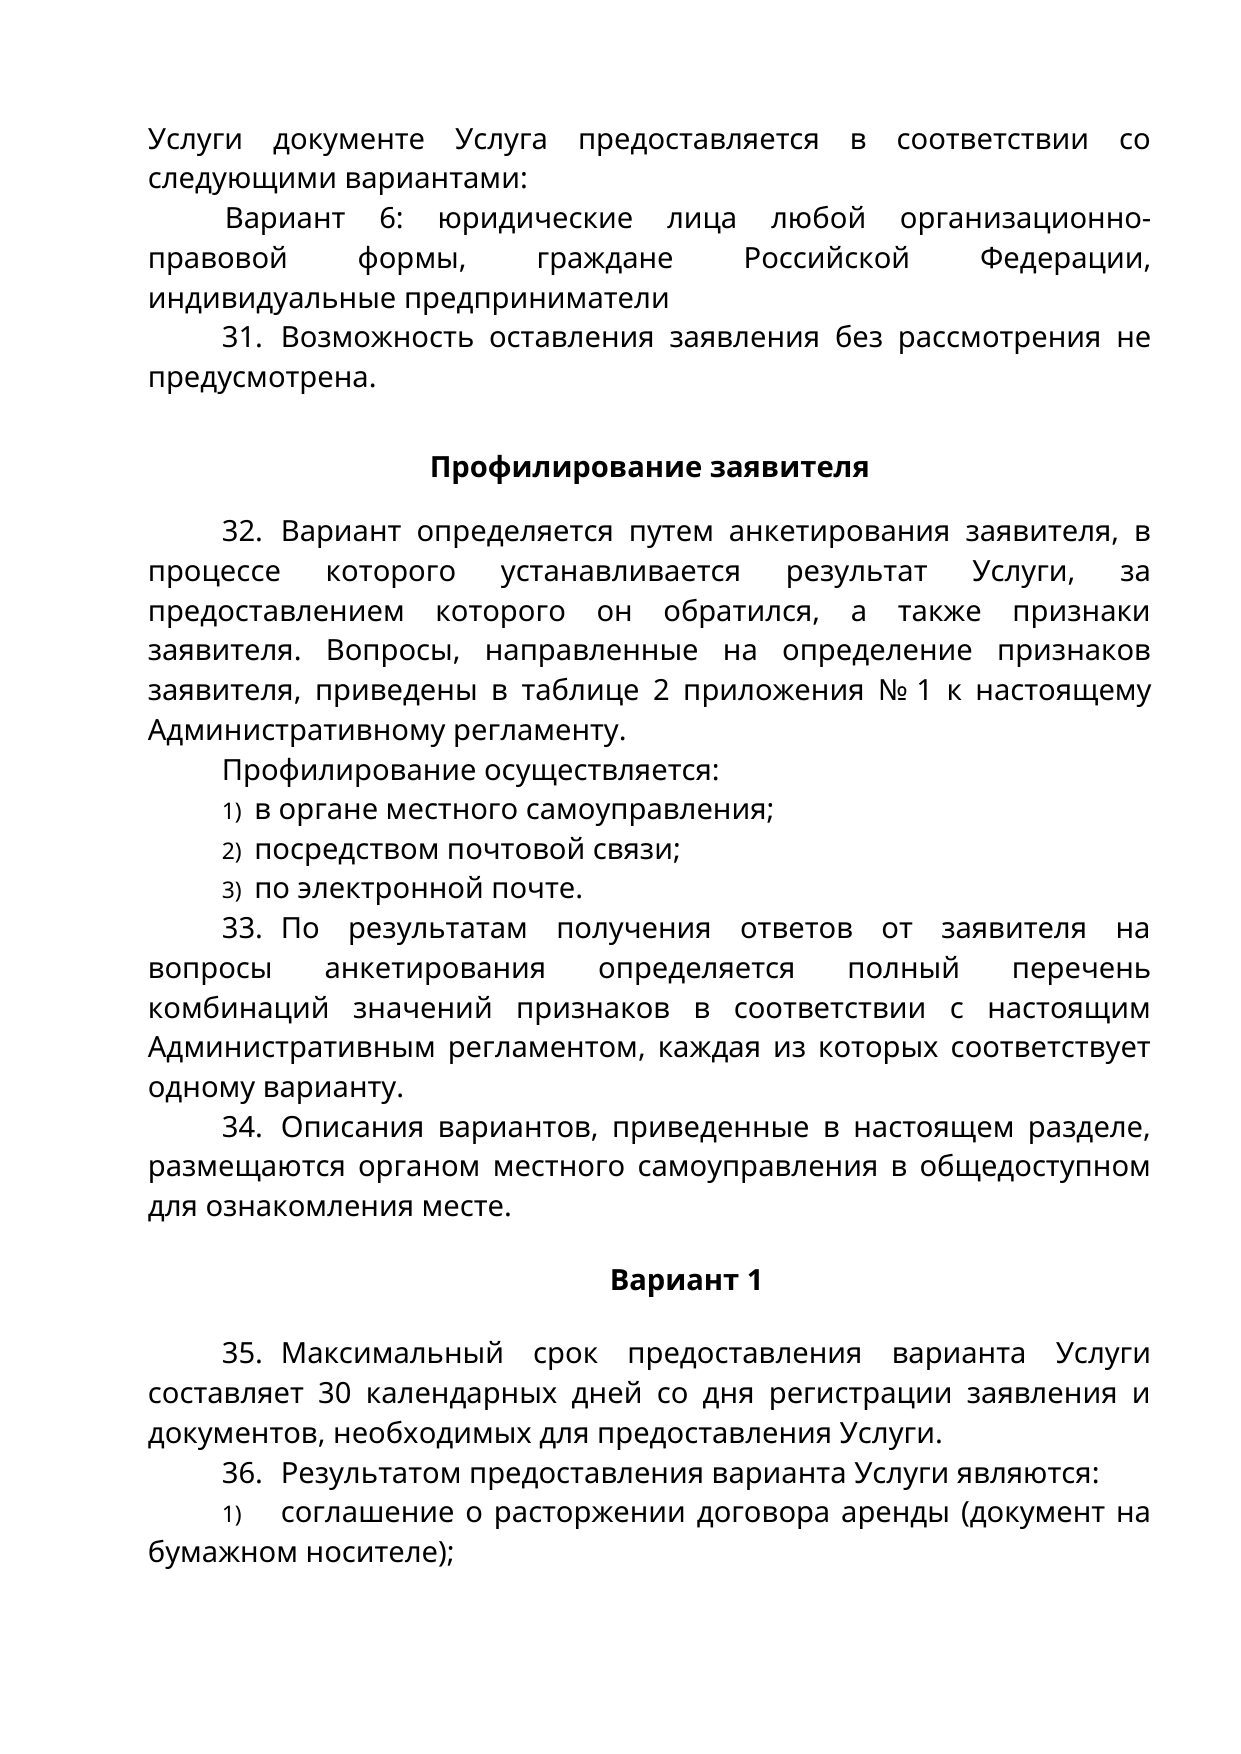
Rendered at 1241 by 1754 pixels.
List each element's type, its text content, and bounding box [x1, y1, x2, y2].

list Возможность оставления заявления без рассмотрения не предусмотрена. [148, 317, 1152, 396]
list соглашение о расторжении договора аренды (документ на бумажном носителе); [148, 1492, 1152, 1571]
list Описания вариантов, приведенные в настоящем разделе, размещаются органом местного самоуправления в общедоступном для ознакомления месте. [148, 1106, 1152, 1225]
list в органе местного самоуправления; [148, 788, 1152, 828]
list по электронной почте. [148, 868, 1152, 907]
list Вариант определяется путем анкетирования заявителя, в процессе которого устанавливается результат Услуги, за предоставлением которого он обратился, а также признаки заявителя. Вопросы, направленные на определение признаков заявителя, приведены в таблице 2 приложения № 1 к настоящему Административному регламенту. [148, 511, 1152, 749]
text Вариант 1 [148, 1259, 1152, 1299]
list Результатом предоставления варианта Услуги являются: [148, 1452, 1152, 1492]
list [148, 118, 1152, 197]
text Вариант 6: юридические лица любой организационно-правовой формы, граждане Российской Федерации, индивидуальные предприниматели [148, 197, 1152, 317]
text Профилирование осуществляется: [148, 749, 1152, 788]
list посредством почтовой связи; [148, 828, 1152, 868]
text Профилирование заявителя [148, 446, 1152, 486]
list По результатам получения ответов от заявителя на вопросы анкетирования определяется полный перечень комбинаций значений признаков в соответствии с настоящим Административным регламентом, каждая из которых соответствует одному варианту. [148, 907, 1152, 1106]
list Максимальный срок предоставления варианта Услуги составляет 30 календарных дней со дня регистрации заявления и документов, необходимых для предоставления Услуги. [148, 1333, 1152, 1452]
